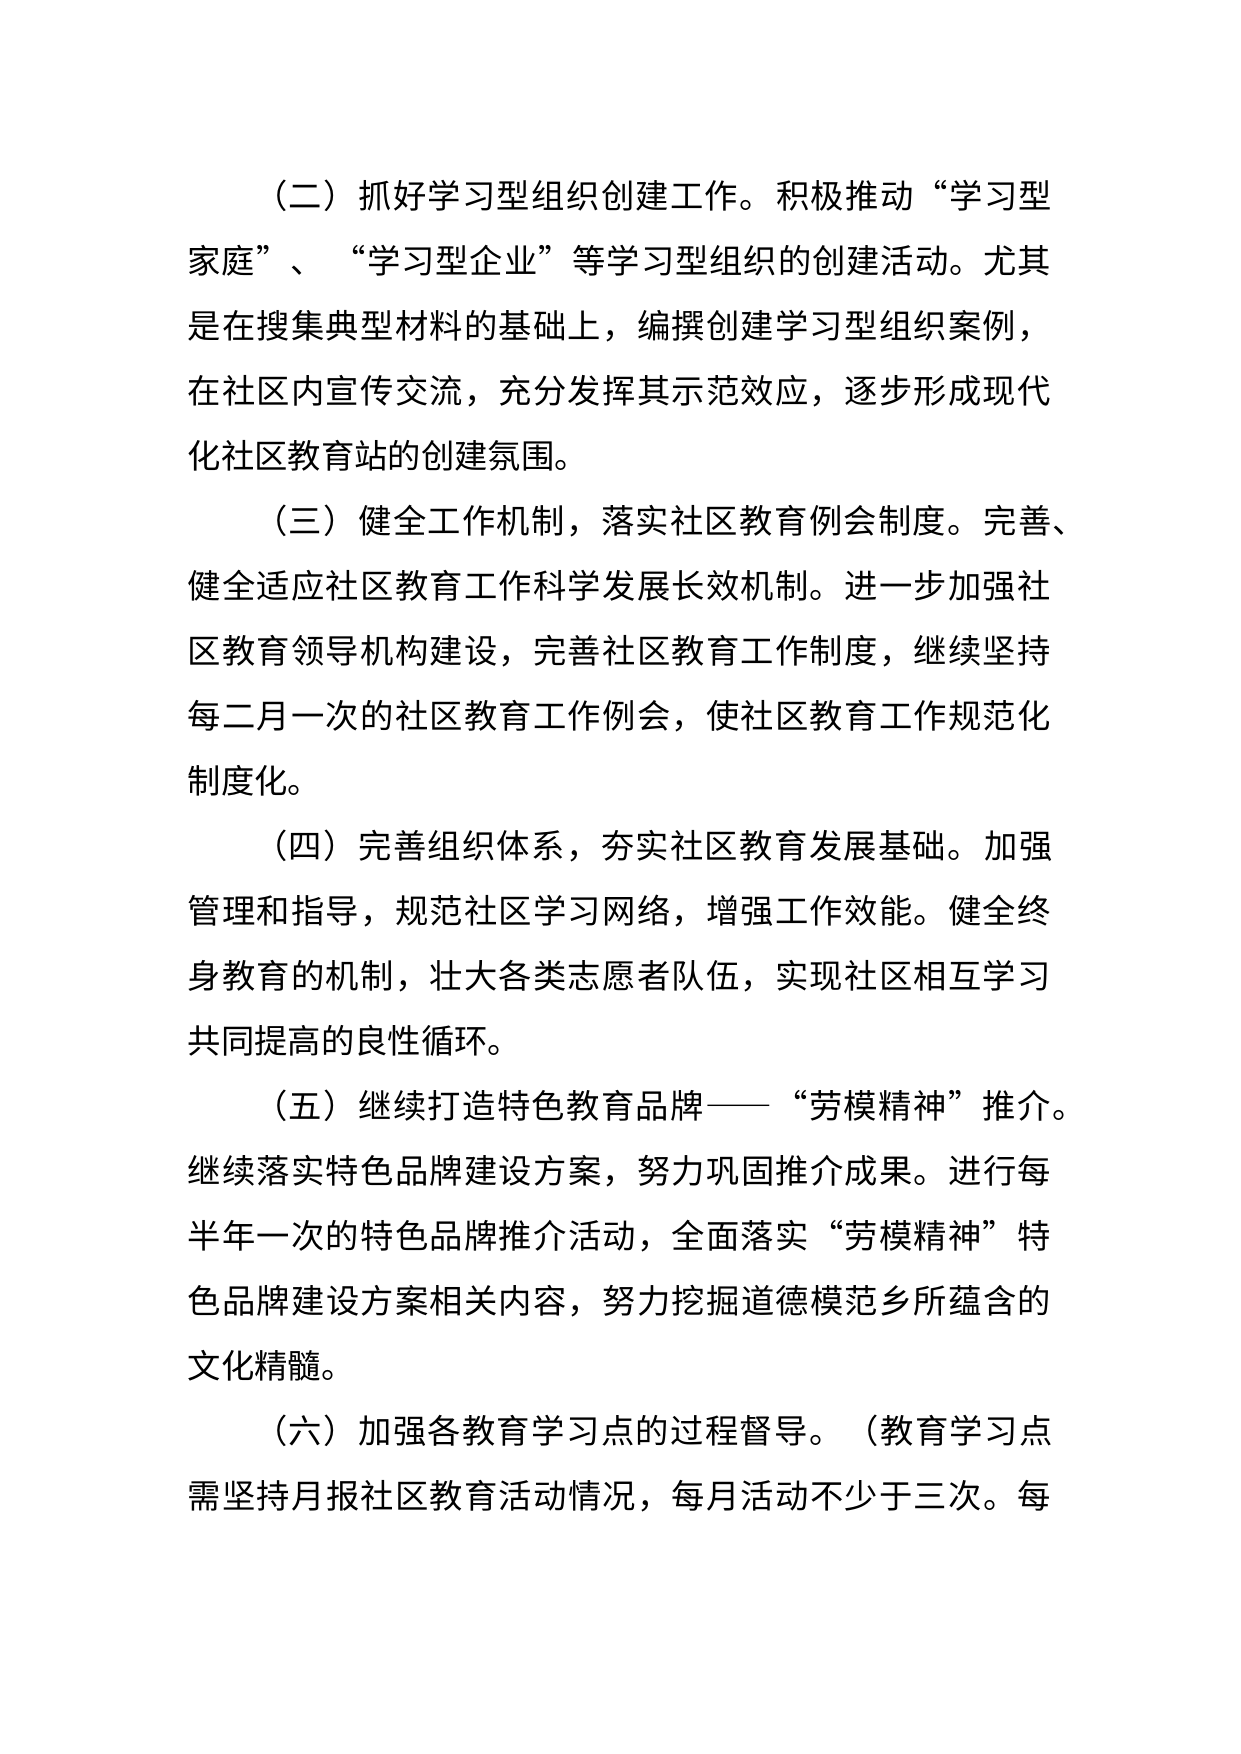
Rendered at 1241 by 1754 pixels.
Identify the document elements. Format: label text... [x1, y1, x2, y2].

text （五）继续打造特色教育品牌——“劳模精神”推介。继续落实特色品牌建设方案，努力巩固推介成果。进行每半年一次的特色品牌推介活动，全面落实“劳模精神”特色品牌建设方案相关内容，努力挖掘道德模范乡所蕴含的文化精髓。 [187, 1072, 1053, 1397]
text （二）抓好学习型组织创建工作。积极推动“学习型家庭”、 “学习型企业”等学习型组织的创建活动。尤其是在搜集典型材料的基础上，编撰创建学习型组织案例，在社区内宣传交流，充分发挥其示范效应，逐步形成现代化社区教育站的创建氛围。 [187, 162, 1053, 487]
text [187, 1397, 1053, 1527]
text （三）健全工作机制，落实社区教育例会制度。完善、健全适应社区教育工作科学发展长效机制。进一步加强社区教育领导机构建设，完善社区教育工作制度，继续坚持每二月一次的社区教育工作例会，使社区教育工作规范化、制度化。 [187, 487, 1053, 812]
text （四）完善组织体系，夯实社区教育发展基础。加强管理和指导，规范社区学习网络，增强工作效能。健全终身教育的机制，壮大各类志愿者队伍，实现社区相互学习、共同提高的良性循环。 [187, 812, 1053, 1072]
